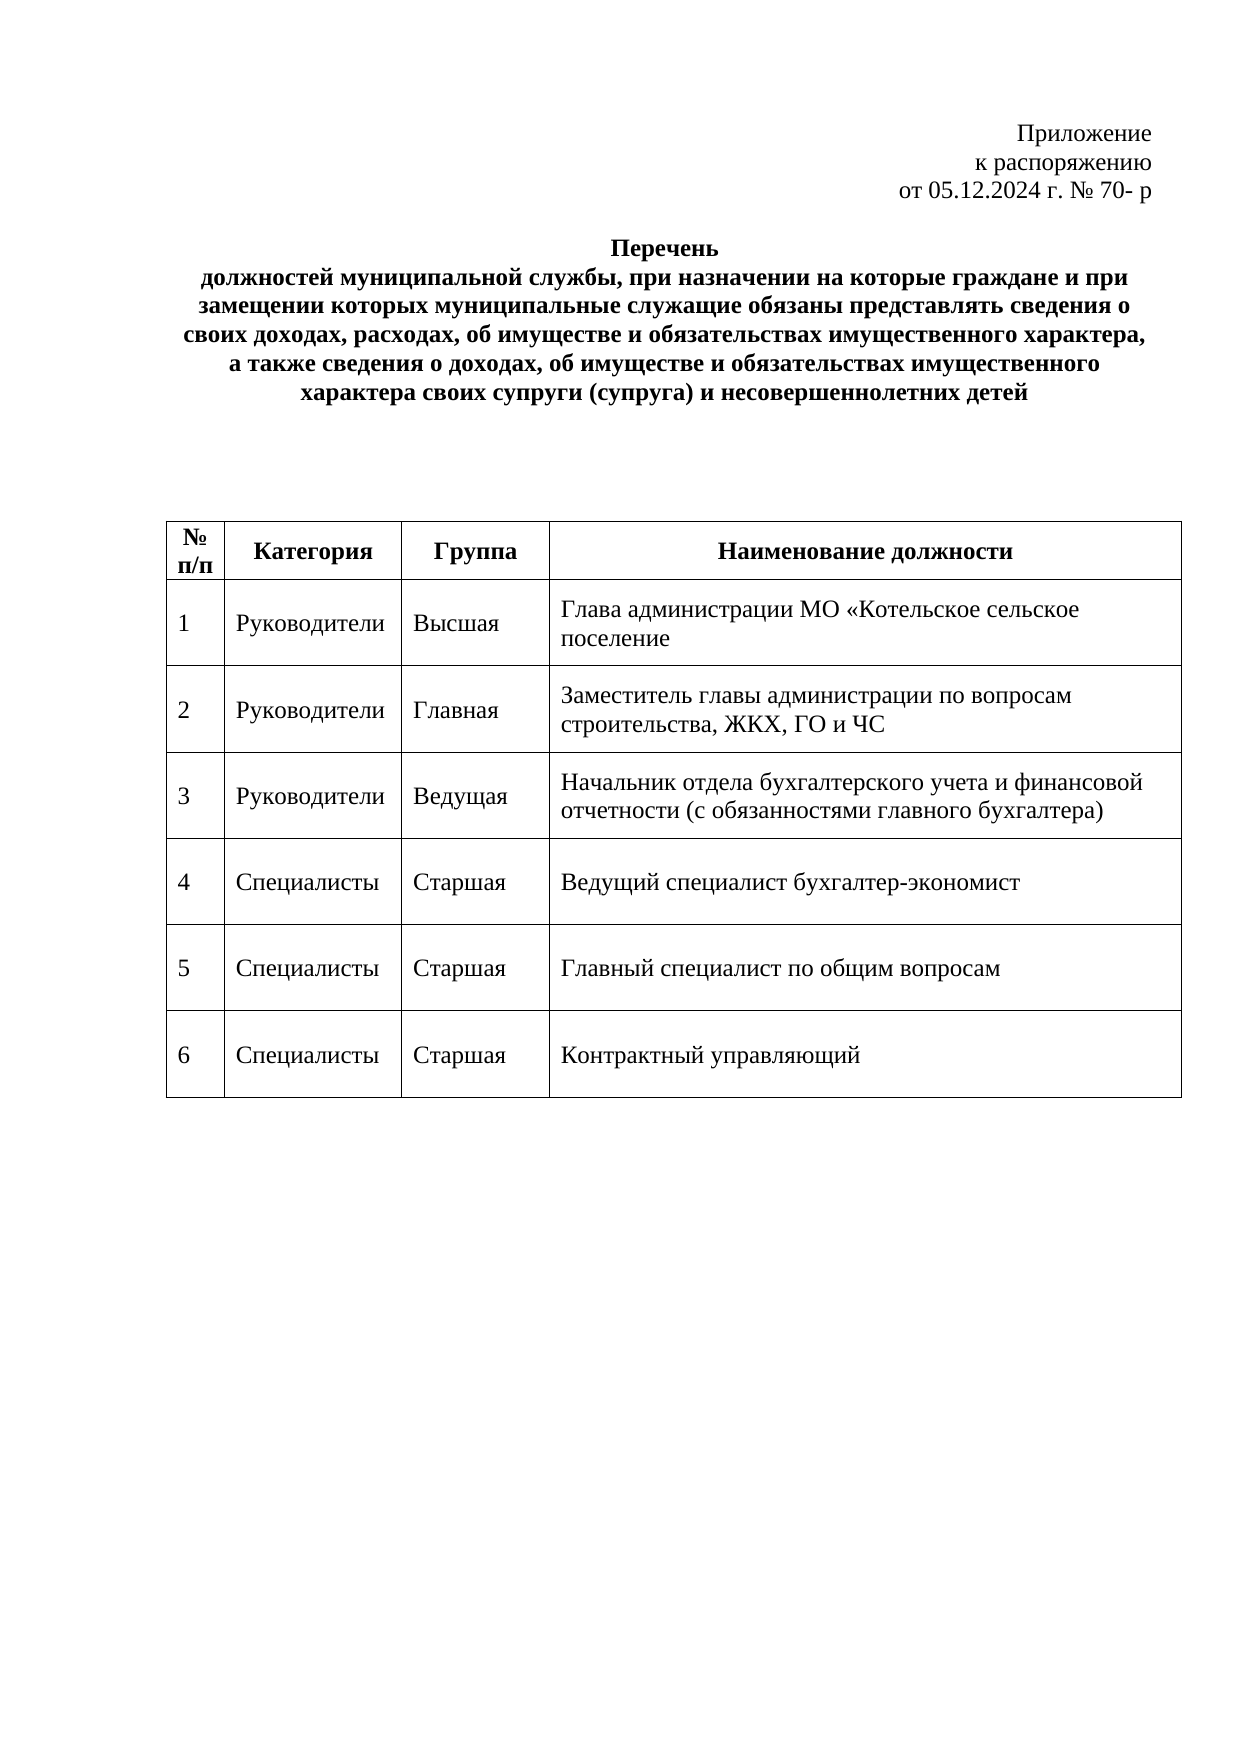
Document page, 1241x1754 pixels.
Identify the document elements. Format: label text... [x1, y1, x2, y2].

table_cell Главная [402, 666, 549, 752]
table_cell 6 [167, 1011, 224, 1097]
table_cell Старшая [402, 839, 549, 924]
table_cell Старшая [402, 1011, 549, 1097]
table_cell Контрактный управляющий [550, 1011, 1181, 1097]
table_cell Специалисты [225, 925, 401, 1010]
table_cell 2 [167, 666, 224, 752]
table_cell Специалисты [225, 1011, 401, 1097]
table_cell Начальник отдела бухгалтерского учета и финансовой отчетности (с обязанностями главного бухгалтера) [550, 753, 1181, 838]
table_cell Заместитель главы администрации по вопросам строительства, ЖКХ, ГО и ЧС [550, 666, 1181, 752]
table_cell Руководители [225, 666, 401, 752]
table_cell Специалисты [225, 839, 401, 924]
table_cell Старшая [402, 925, 549, 1010]
table_header № п/п [167, 522, 224, 579]
table_cell 3 [167, 753, 224, 838]
table_header Группа [402, 522, 549, 579]
table_cell Ведущий специалист бухгалтер-экономист [550, 839, 1181, 924]
table_cell 4 [167, 839, 224, 924]
table_header Наименование должности [550, 522, 1181, 579]
text от 05.12.2024 г. № 70- р [177, 176, 1152, 204]
table_cell Руководители [225, 580, 401, 665]
text Перечень [177, 233, 1152, 262]
table_cell 5 [167, 925, 224, 1010]
table_cell Ведущая [402, 753, 549, 838]
table_cell Главный специалист по общим вопросам [550, 925, 1181, 1010]
table_header Категория [225, 522, 401, 579]
text должностей муниципальной службы, при назначении на которые граждане и при замещении которых муниципальные служащие обязаны представлять сведения о своих доходах, расходах, об имуществе и обязательствах имущественного характера, а также сведения о доходах, об имуществе и обязательствах имущественного характера своих супруги (супруга) и несовершеннолетних детей [177, 262, 1152, 406]
table_cell 1 [167, 580, 224, 665]
table_cell Высшая [402, 580, 549, 665]
text Приложение к распоряжению [177, 118, 1152, 176]
table_cell Глава администрации МО «Котельское сельское поселение [550, 580, 1181, 665]
table_cell Руководители [225, 753, 401, 838]
